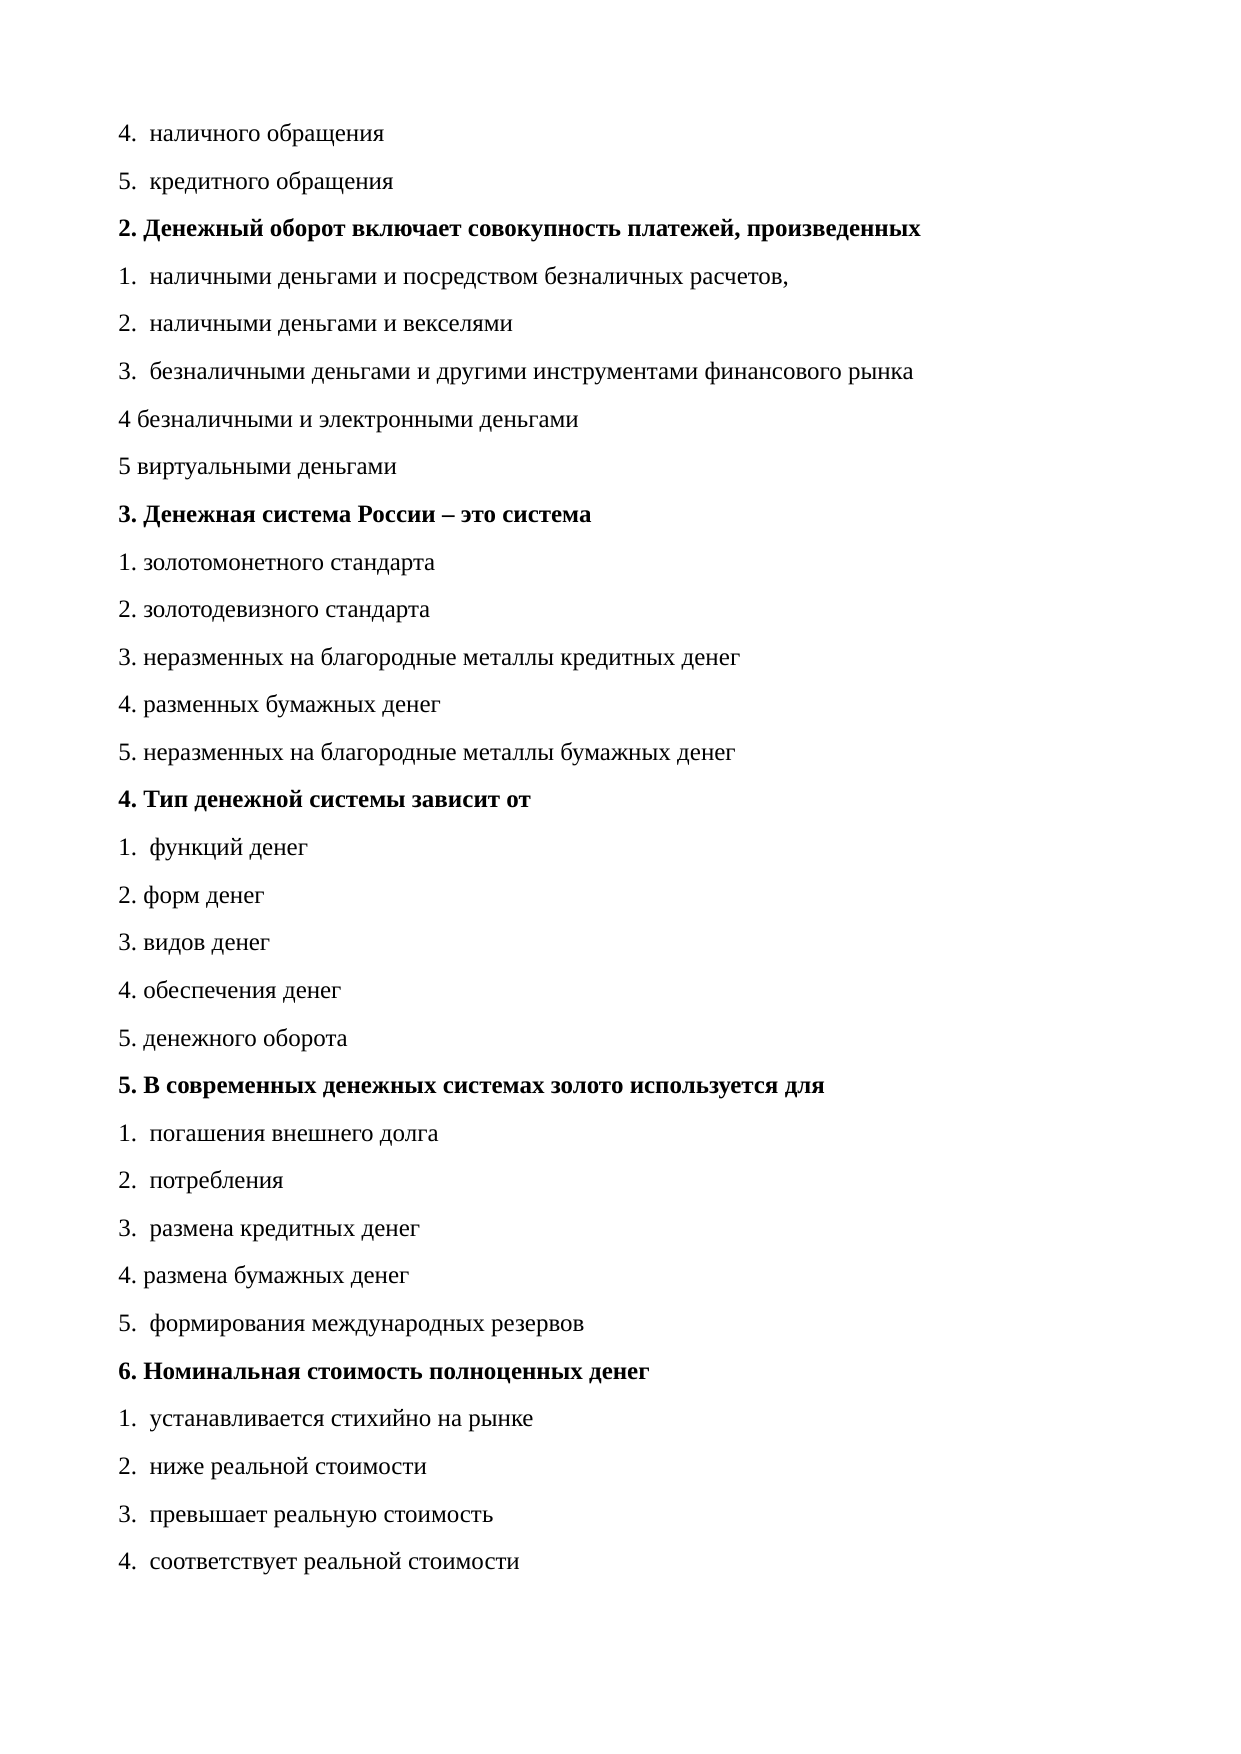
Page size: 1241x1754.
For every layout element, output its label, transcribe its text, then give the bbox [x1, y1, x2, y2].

text 5 виртуальными деньгами [118, 451, 1122, 480]
text 4. размена бумажных денег [118, 1261, 1122, 1289]
text 4. Тип денежной системы зависит от [118, 784, 1122, 813]
text 4. соответствует реальной стоимости [118, 1546, 1122, 1575]
text 3. превышает реальную стоимость [118, 1499, 1122, 1527]
text 3. размена кредитных денег [118, 1213, 1122, 1242]
text 1. наличными деньгами и посредством безналичных расчетов, [118, 261, 1122, 290]
text 4 безналичными и электронными деньгами [118, 404, 1122, 432]
text 5. неразменных на благородные металлы бумажных денег [118, 737, 1122, 766]
text 4. наличного обращения [118, 118, 1122, 147]
text 2. наличными деньгами и векселями [118, 308, 1122, 337]
text 5. денежного оборота [118, 1023, 1122, 1051]
text 5. формирования международных резервов [118, 1308, 1122, 1337]
text 3. безналичными деньгами и другими инструментами финансового рынка [118, 356, 1122, 385]
text 1. золотомонетного стандарта [118, 547, 1122, 575]
text 2. золотодевизного стандарта [118, 594, 1122, 623]
text 4. обеспечения денег [118, 975, 1122, 1004]
text 1. функций денег [118, 832, 1122, 861]
text 2. Денежный оборот включает совокупность платежей, произведенных [118, 213, 1122, 242]
text 2. ниже реальной стоимости [118, 1451, 1122, 1480]
text 4. разменных бумажных денег [118, 689, 1122, 718]
text 3. видов денег [118, 927, 1122, 956]
text 6. Номинальная стоимость полноценных денег [118, 1356, 1122, 1384]
text 1. устанавливается стихийно на рынке [118, 1403, 1122, 1432]
text 3. неразменных на благородные металлы кредитных денег [118, 642, 1122, 671]
text 5. В современных денежных системах золото используется для [118, 1070, 1122, 1099]
text 2. форм денег [118, 880, 1122, 908]
text 3. Денежная система России – это система [118, 499, 1122, 528]
text 2. потребления [118, 1165, 1122, 1194]
text 1. погашения внешнего долга [118, 1118, 1122, 1147]
text 5. кредитного обращения [118, 166, 1122, 194]
